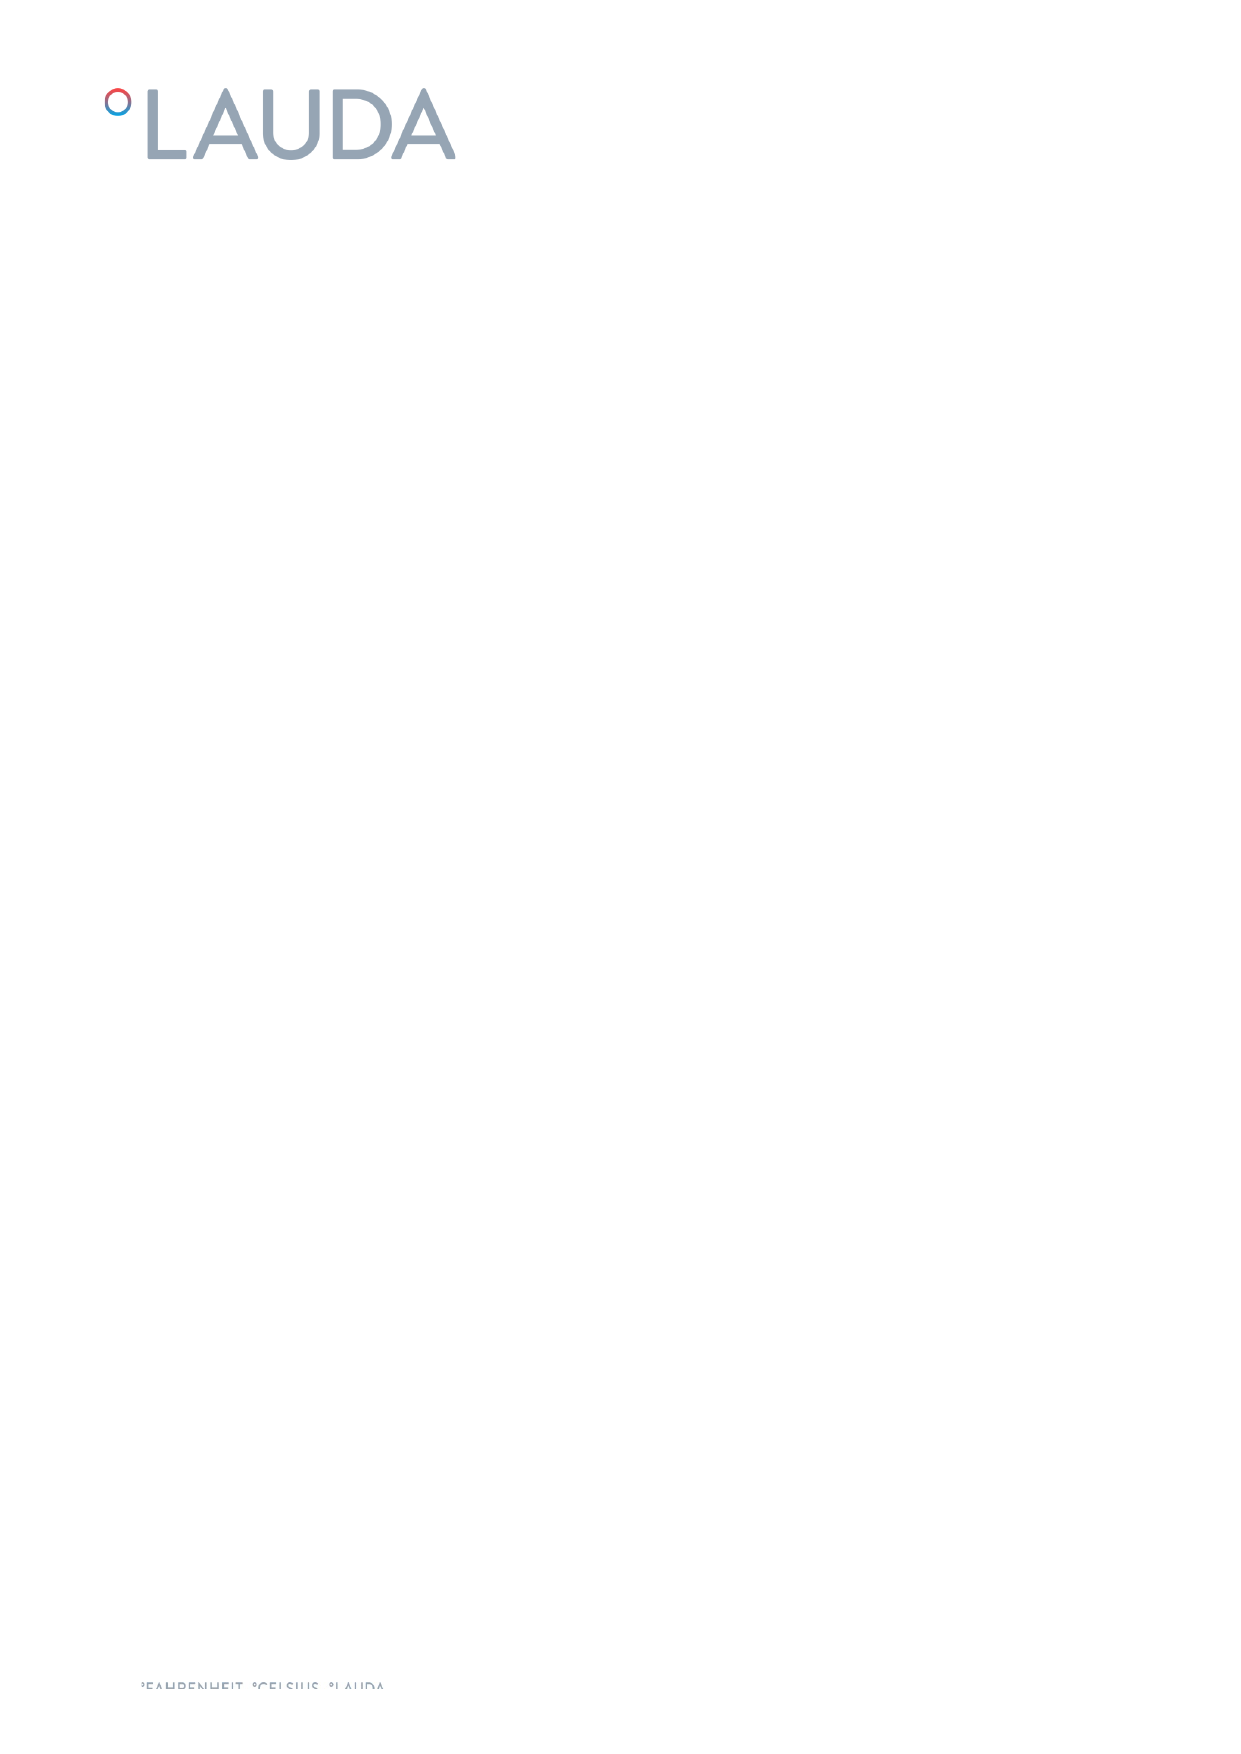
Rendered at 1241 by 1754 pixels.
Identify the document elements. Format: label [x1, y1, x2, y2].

picture [140, 1682, 384, 1689]
picture [104, 88, 456, 160]
